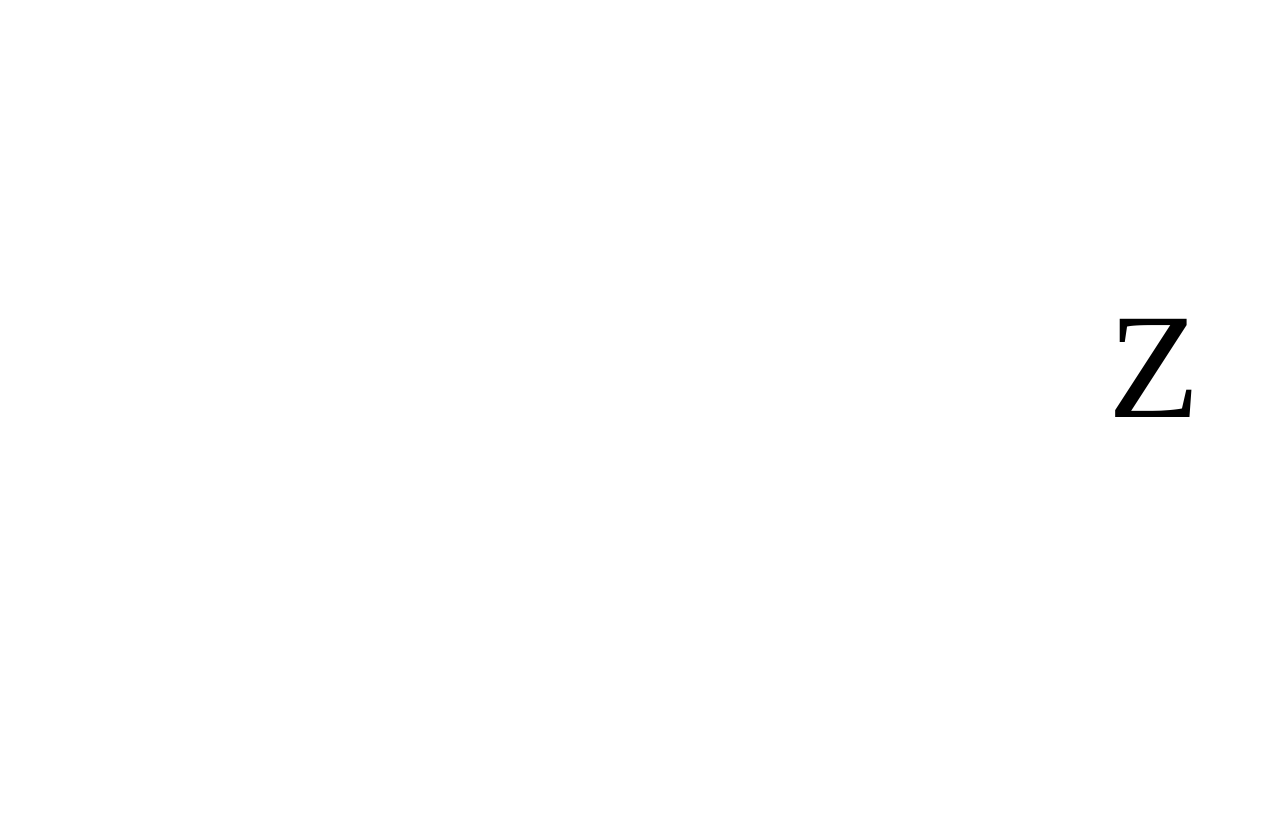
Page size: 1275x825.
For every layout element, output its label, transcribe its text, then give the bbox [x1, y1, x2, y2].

text Z [75, 278, 1200, 450]
